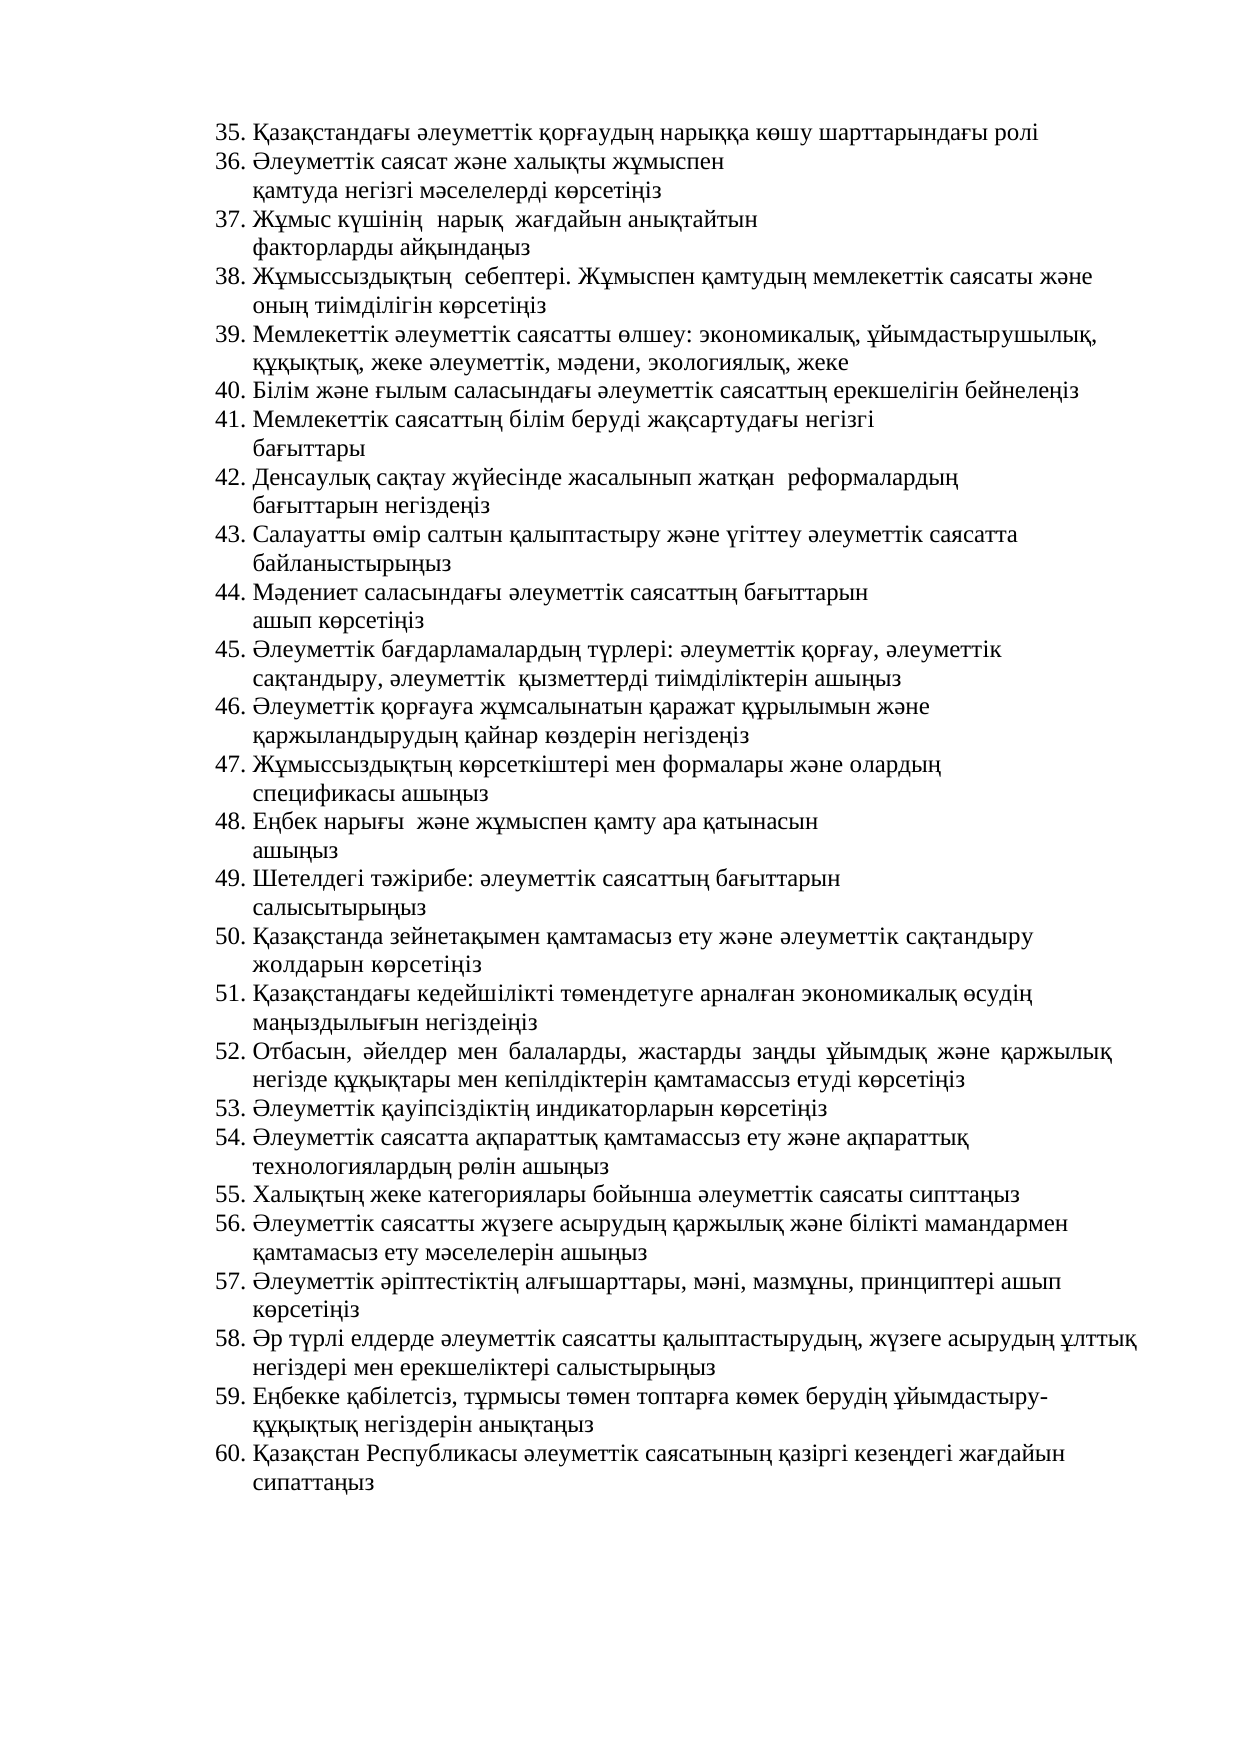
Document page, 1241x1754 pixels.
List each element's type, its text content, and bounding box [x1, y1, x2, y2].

list Еңбек нарығы және жұмыспен қамту ара қатынасын ашыңыз [215, 806, 828, 864]
list Жұмыссыздықтың көрсеткіштері мен формалары және олардың спецификасы ашыңыз [215, 749, 1056, 806]
list Мемлекеттік саясаттың білім беруді жақсартудағы негізгі бағыттары [215, 404, 994, 462]
list Қазақстан Республикасы әлеуметтік саясатының қазіргі кезеңдегі жағдайын сипаттаңыз [215, 1438, 1154, 1496]
list Шетелдегі тәжірибе: әлеуметтік саясаттың бағыттарын салысытырыңыз [215, 864, 859, 921]
list Қазақстанда зейнетақымен қамтамасыз ету және әлеуметтік сақтандыру жолдарын көрсетіңіз [215, 921, 1062, 978]
list Қазақстандағы кедейшілікті төмендетуге арналған экономикалық өсудің маңыздылығын негіздеіңіз [215, 978, 1154, 1036]
list Әлеуметтік қорғауға жұмсалынатын қаражат құрылымын және қаржыландырудың қайнар көздерін негіздеңіз [215, 691, 1118, 749]
list Жұмыс күшінің нарық жағдайын анықтайтын факторларды айқындаңыз [215, 204, 879, 261]
list Әлеуметтік қауіпсіздіктің индикаторларын көрсетіңіз [215, 1093, 1154, 1122]
list Әлеуметтік саясат және халықты жұмыспен қамтуда негізгі мәселелерді көрсетіңіз [215, 146, 796, 204]
list Әлеуметтік саясатты жүзеге асырудың қаржылық және білікті мамандармен қамтамасыз ету мәселелерін ашыңыз [215, 1208, 1154, 1266]
list Әлеуметтік саясатта ақпараттық қамтамассыз ету және ақпараттық технологиялардың рөлін ашыңыз [215, 1122, 1154, 1179]
list Отбасын, әйелдер мен балаларды, жастарды заңды ұйымдық және қаржылық негізде құқықтары мен кепілдіктерін қамтамассыз етуді көрсетіңіз [215, 1036, 1154, 1093]
list Денсаулық сақтау жүйесінде жасалынып жатқан реформалардың бағыттарын негіздеңіз [215, 462, 1073, 519]
list Салауатты өмір салтын қалыптастыру және үгіттеу әлеуметтік саясатта байланыстырыңыз [215, 519, 1073, 577]
list Мемлекеттік әлеуметтік саясатты өлшеу: экономикалық, ұйымдастырушылық, құқықтық, жеке әлеуметтік, мәдени, экологиялық, жеке [215, 319, 1100, 376]
list Әлеуметтік әріптестіктің алғышарттары, мәні, мазмұны, принциптері ашып көрсетіңіз [215, 1266, 1154, 1323]
list Жұмыссыздықтың себептері. Жұмыспен қамтудың мемлекеттік саясаты және оның тиімділігін көрсетіңіз [215, 261, 1154, 319]
list Білім және ғылым саласындағы әлеуметтік саясаттың ерекшелігін бейнелеңіз [215, 376, 1154, 404]
list Қазақстандағы әлеуметтік қорғаудың нарыққа көшу шарттарындағы ролі [215, 118, 1154, 146]
list Әр түрлі елдерде әлеуметтік саясатты қалыптастырудың, жүзеге асырудың ұлттық негіздері мен ерекшеліктері салыстырыңыз [215, 1323, 1154, 1381]
list Халықтың жеке категориялары бойынша әлеуметтік саясаты сипттаңыз [215, 1179, 1154, 1208]
list Еңбекке қабілетсіз, тұрмысы төмен топтарға көмек берудің ұйымдастыру-құқықтық негіздерін анықтаңыз [215, 1381, 1154, 1438]
list Әлеуметтік бағдарламалардың түрлері: әлеуметтік қорғау, әлеуметтік сақтандыру, әлеуметтік қызметтерді тиімділіктерін ашыңыз [215, 634, 1104, 691]
list Мәдениет саласындағы әлеуметтік саясаттың бағыттарын ашып көрсетіңіз [215, 577, 922, 634]
